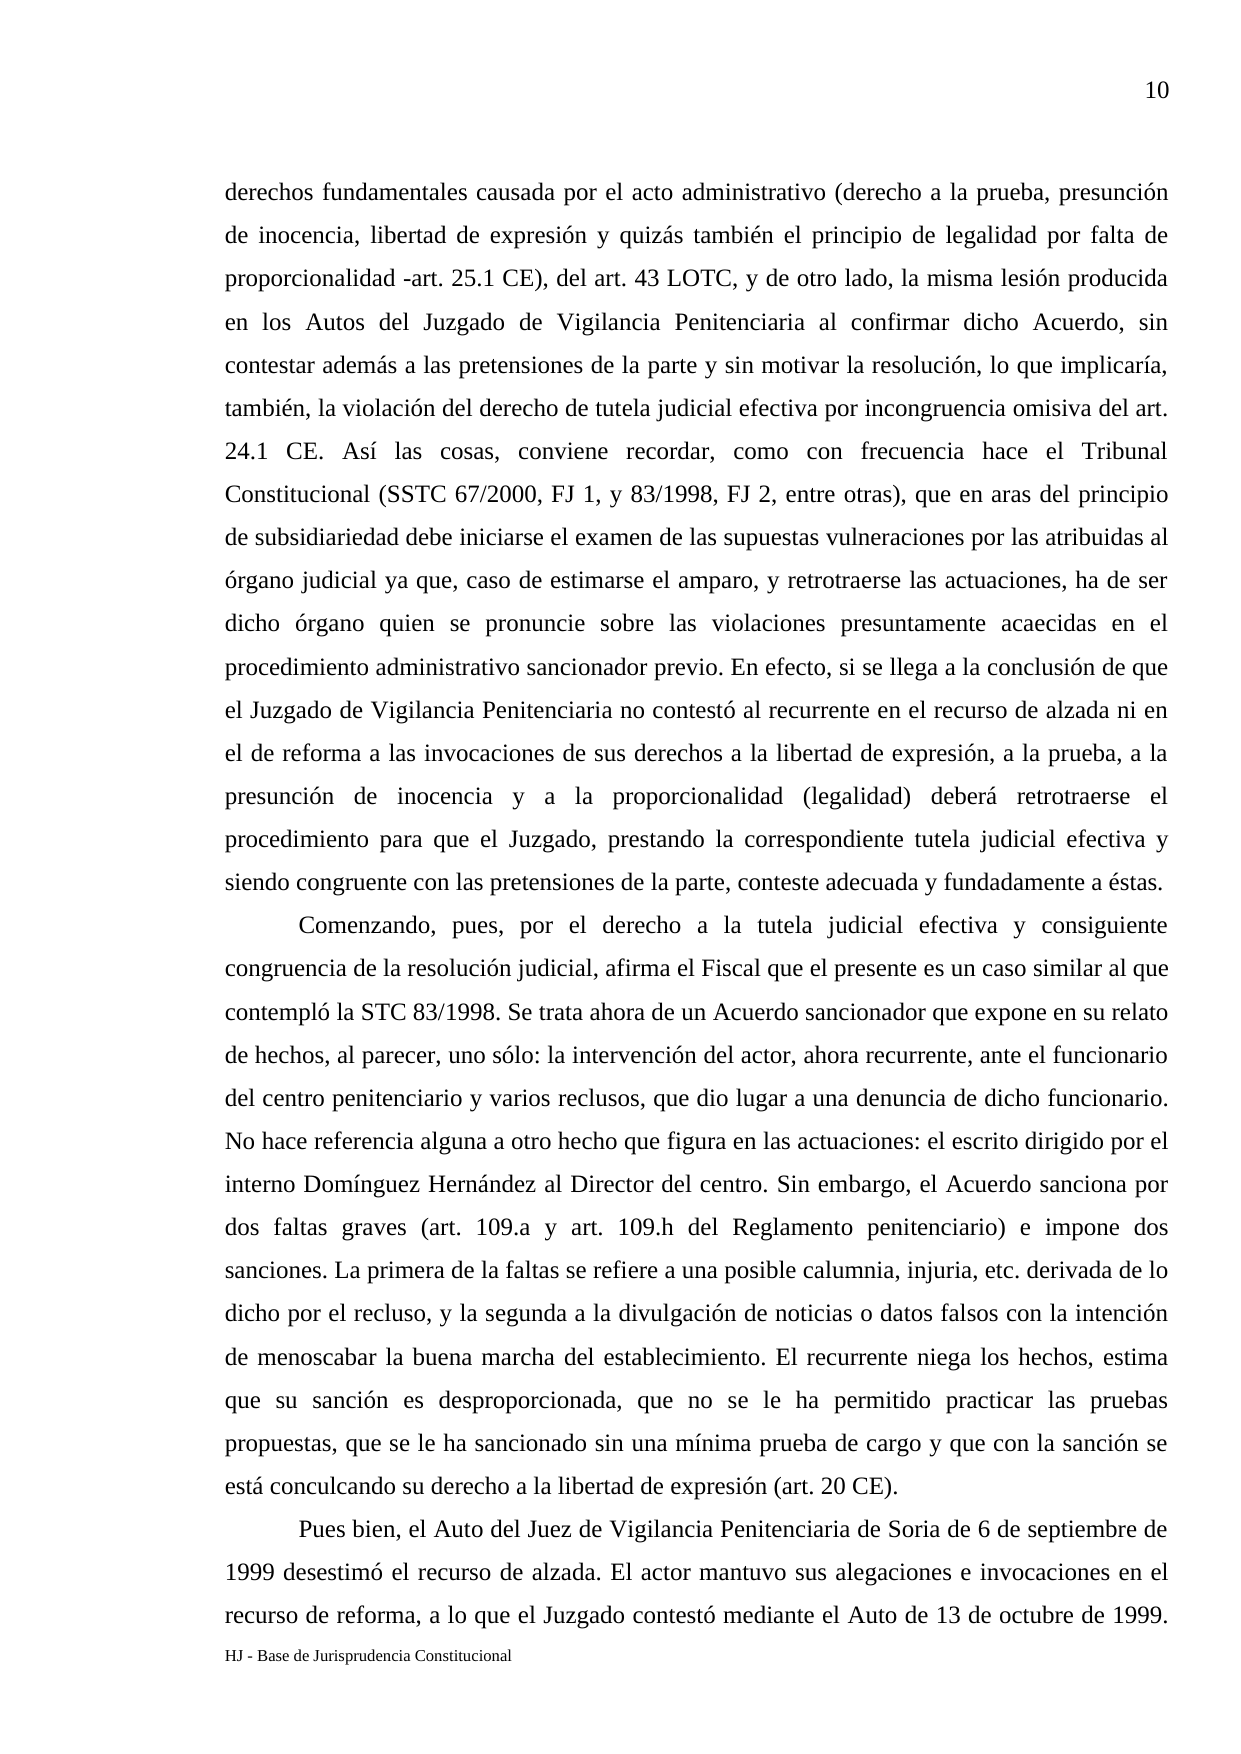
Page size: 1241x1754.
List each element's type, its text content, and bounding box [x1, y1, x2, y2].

text Comenzando, pues, por el derecho a la tutela judicial efectiva y consiguiente congruencia de la resolución judicial, afirma el Fiscal que el presente es un caso similar al que contempló la STC 83/1998. Se trata ahora de un Acuerdo sancionador que expone en su relato de hechos, al parecer, uno sólo: la intervención del actor, ahora recurrente, ante el funcionario del centro penitenciario y varios reclusos, que dio lugar a una denuncia de dicho funcionario. No hace referencia alguna a otro hecho que figura en las actuaciones: el escrito dirigido por el interno Domínguez Hernández al Director del centro. Sin embargo, el Acuerdo sanciona por dos faltas graves (art. 109.a y art. 109.h del Reglamento penitenciario) e impone dos sanciones. La primera de la faltas se refiere a una posible calumnia, injuria, etc. derivada de lo dicho por el recluso, y la segunda a la divulgación de noticias o datos falsos con la intención de menoscabar la buena marcha del establecimiento. El recurrente niega los hechos, estima que su sanción es desproporcionada, que no se le ha permitido practicar las pruebas propuestas, que se le ha sancionado sin una mínima prueba de cargo y que con la sanción se está conculcando su derecho a la libertad de expresión (art. 20 CE). [224, 910, 1169, 1500]
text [224, 1514, 1169, 1629]
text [224, 177, 1169, 896]
